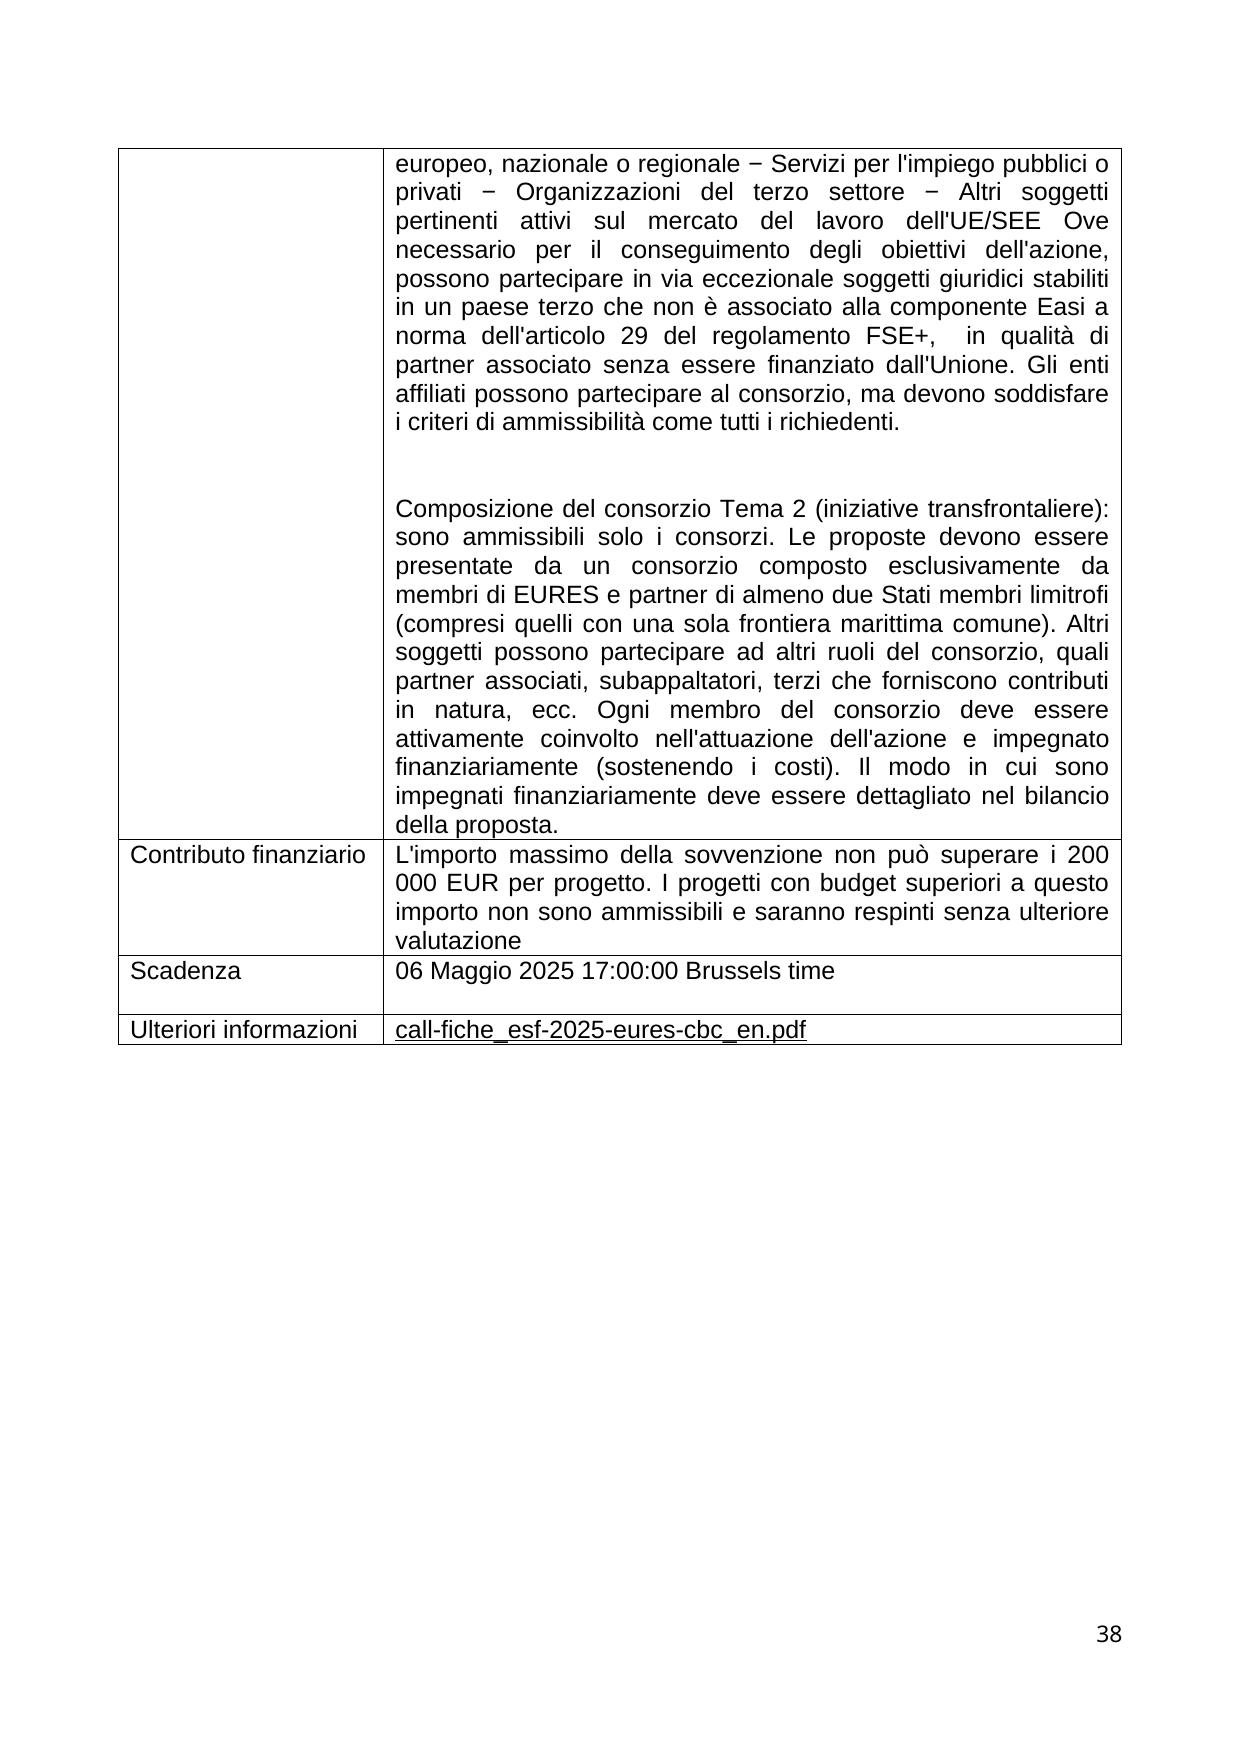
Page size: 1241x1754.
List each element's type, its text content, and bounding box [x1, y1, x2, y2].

table_cell Contributo finanziario [119, 840, 383, 955]
table_cell L'importo massimo della sovvenzione non può superare i 200 000 EUR per progetto. I progetti con budget superiori a questo importo non sono ammissibili e saranno respinti senza ulteriore valutazione [384, 840, 1121, 955]
table_cell Scadenza [119, 956, 383, 1014]
table_cell Ulteriori informazioni [119, 1015, 383, 1044]
table_cell call-fiche_esf-2025-eures-cbc_en.pdf [384, 1015, 1121, 1044]
table_cell 06 Maggio 2025 17:00:00 Brussels time [384, 956, 1121, 1014]
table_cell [384, 149, 1121, 839]
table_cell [119, 149, 383, 839]
